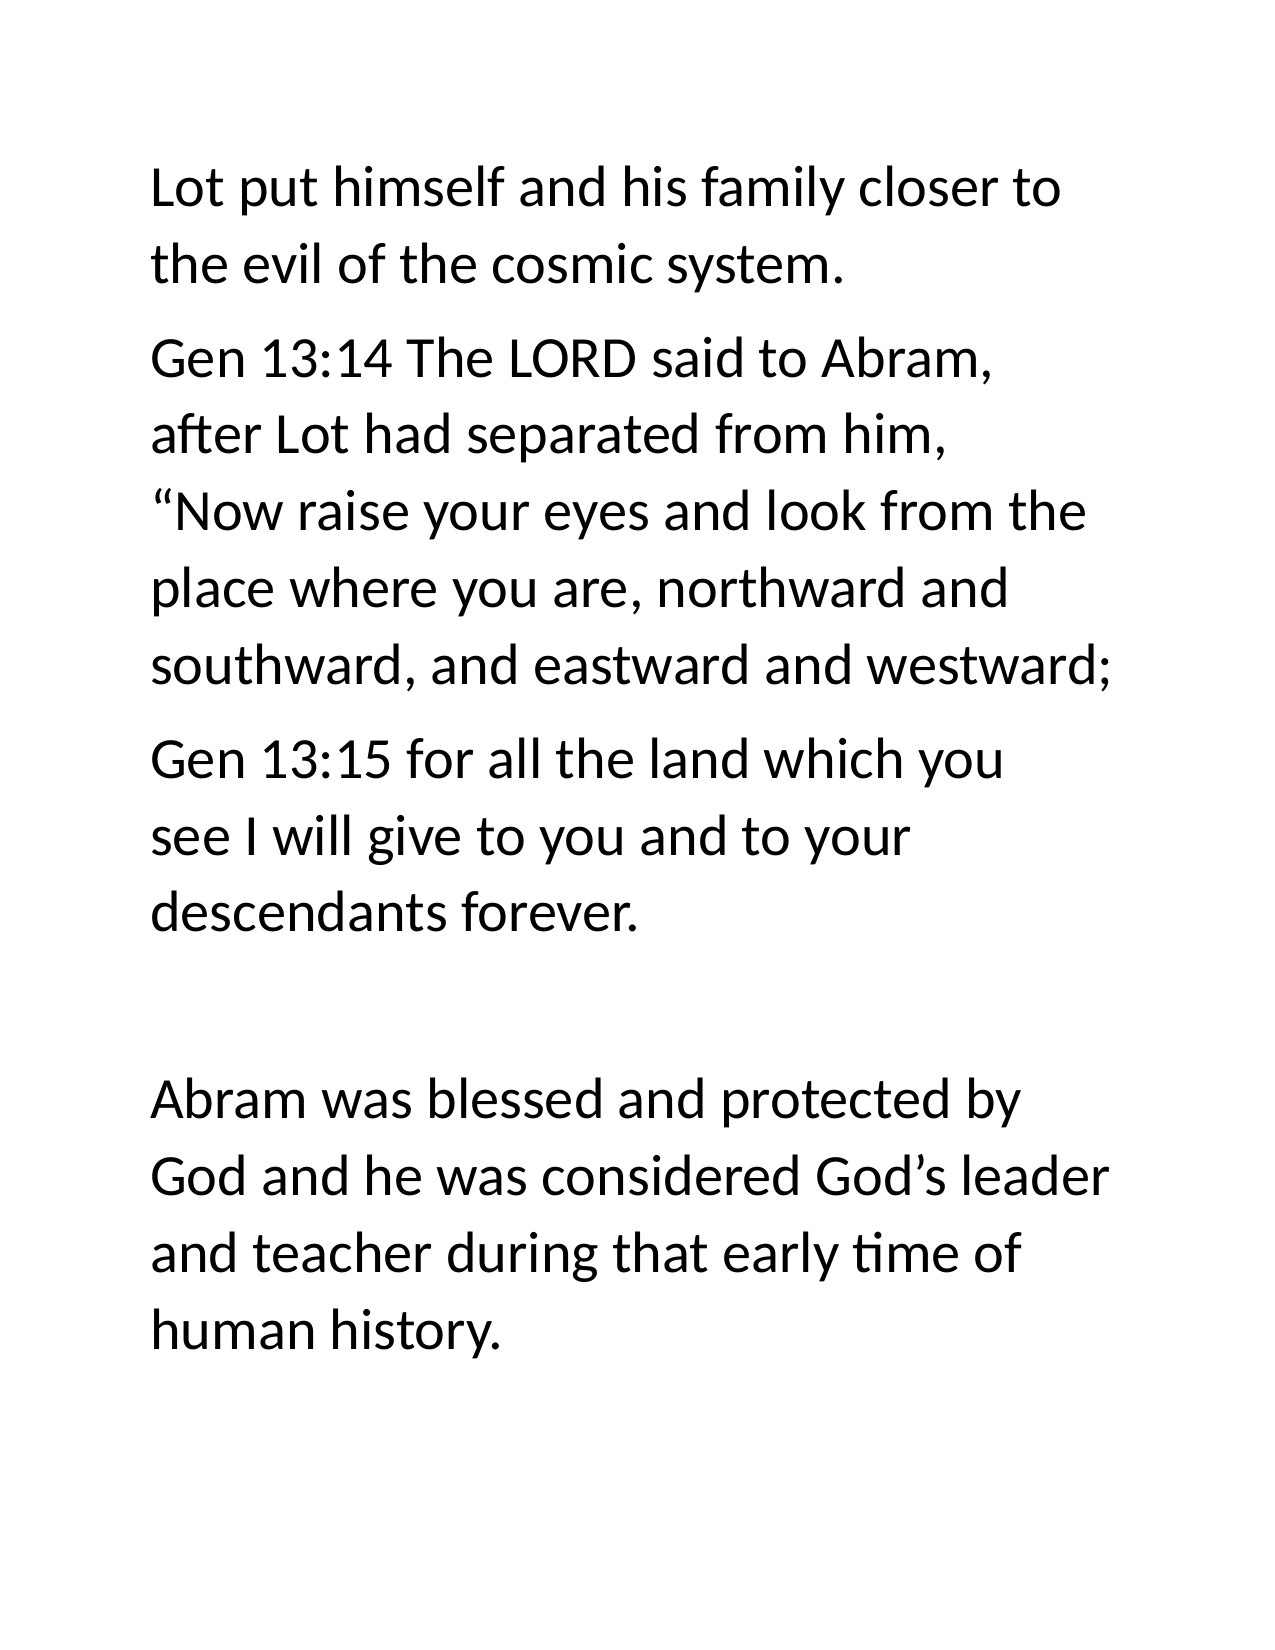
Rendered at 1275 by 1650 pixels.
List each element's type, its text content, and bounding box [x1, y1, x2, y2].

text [150, 150, 1125, 298]
text Gen 13:14 The LORD said to Abram, after Lot had separated from him, “Now raise your eyes and look from the place where you are, northward and southward, and eastward and westward; [150, 320, 1125, 699]
text Abram was blessed and protected by God and he was considered God’s leader and teacher during that early time of human history. [150, 1062, 1125, 1364]
text Gen 13:15 for all the land which you see I will give to you and to your descendants forever. [150, 721, 1125, 946]
